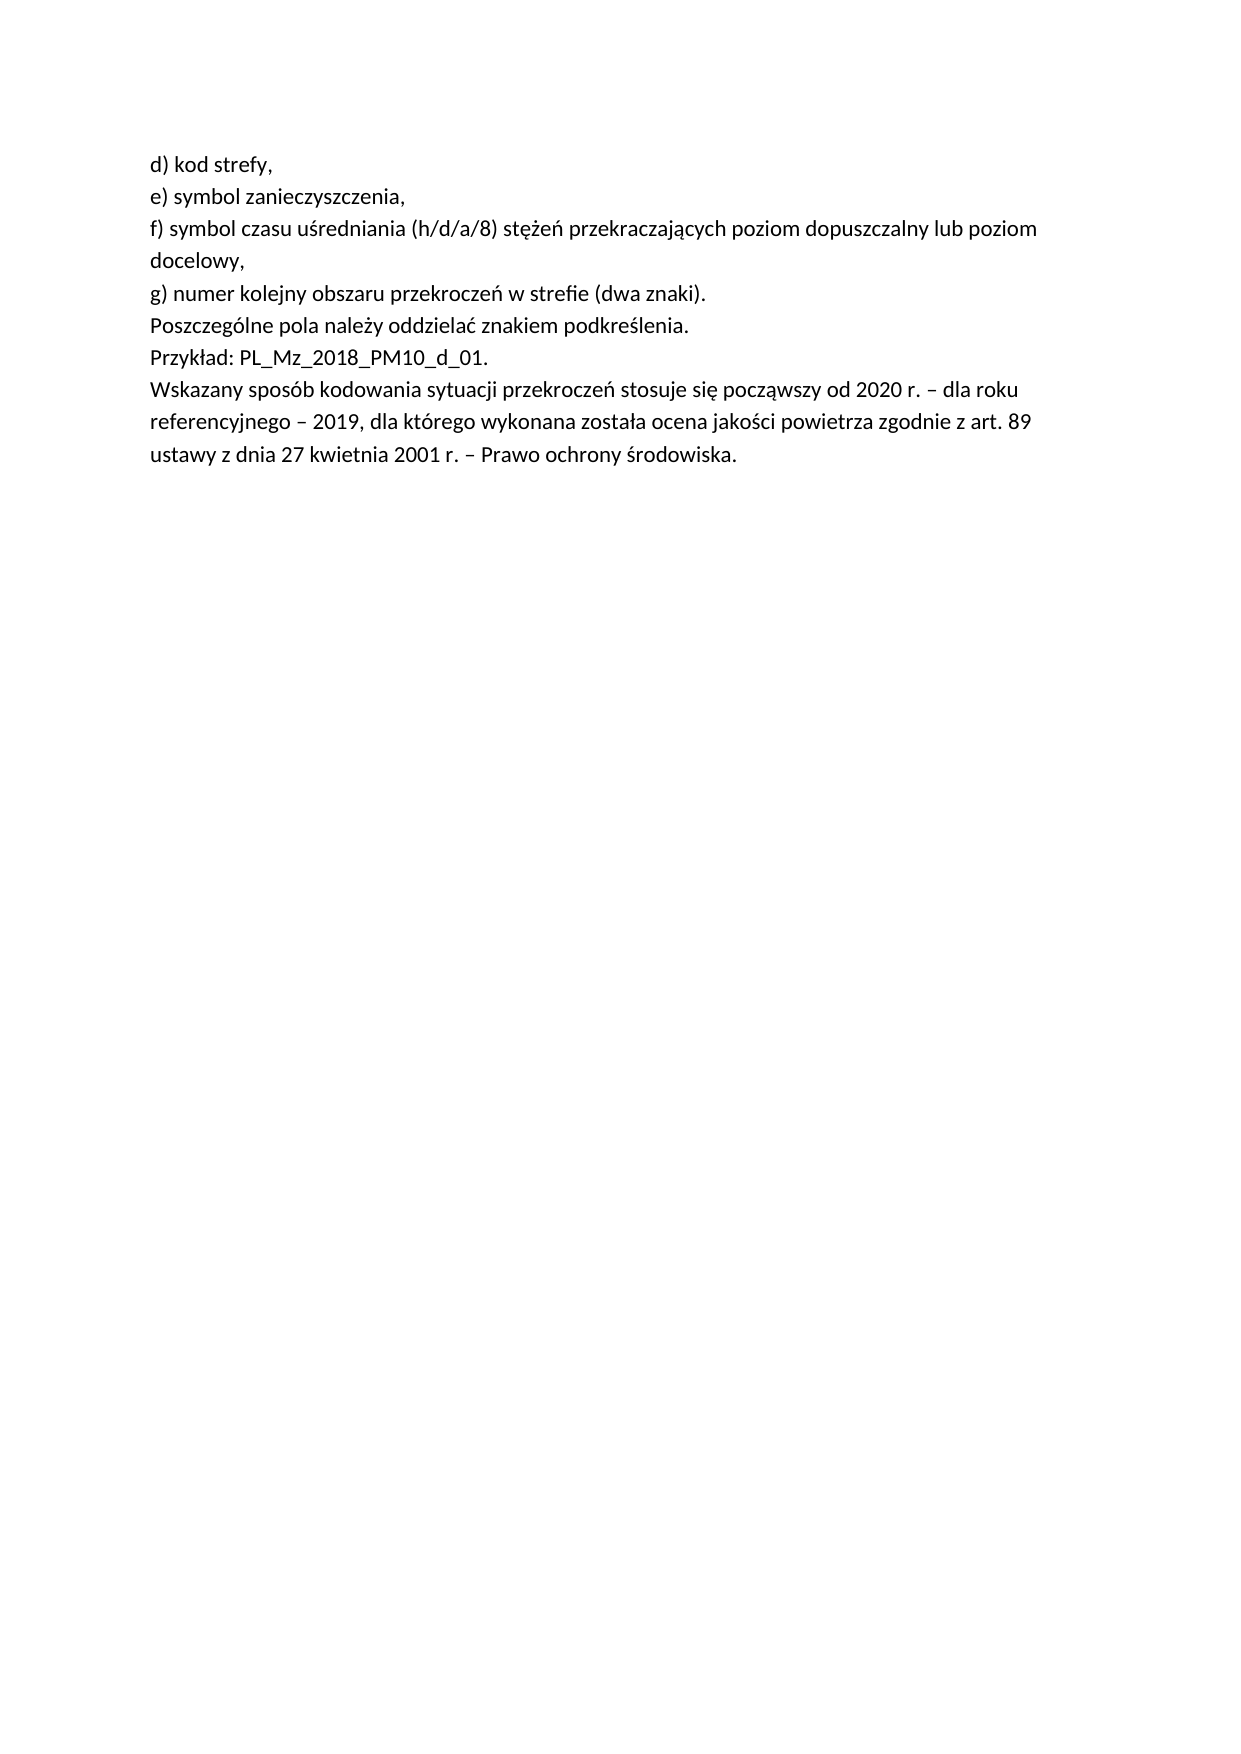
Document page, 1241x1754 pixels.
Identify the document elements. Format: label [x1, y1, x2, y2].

text [150, 150, 1090, 468]
